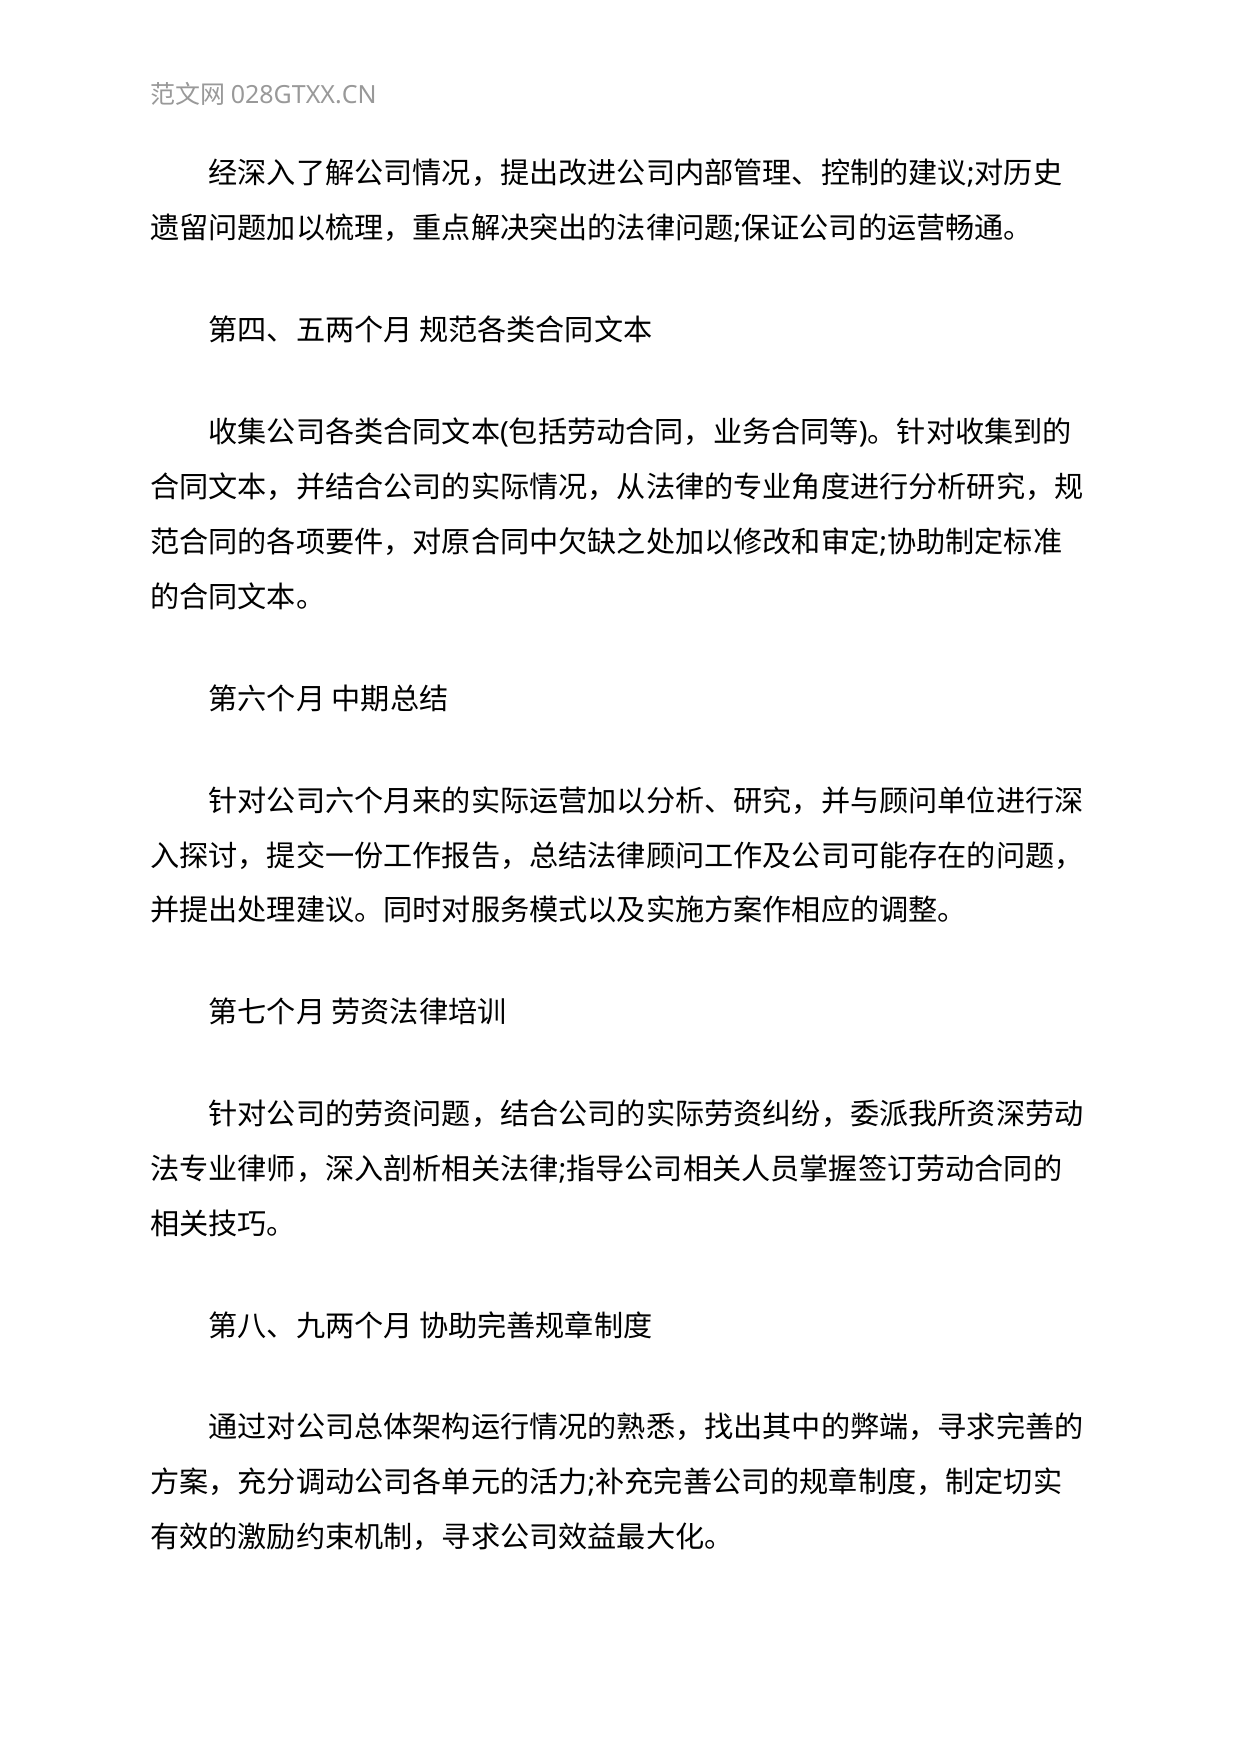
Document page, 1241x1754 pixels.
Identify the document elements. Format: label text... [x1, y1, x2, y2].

text 通过对公司总体架构运行情况的熟悉，找出其中的弊端，寻求完善的方案，充分调动公司各单元的活力;补充完善公司的规章制度，制定切实有效的激励约束机制，寻求公司效益最大化。 [150, 1404, 1090, 1556]
text 第四、五两个月 规范各类合同文本 [150, 307, 1090, 349]
text 第七个月 劳资法律培训 [150, 989, 1090, 1031]
text 针对公司的劳资问题，结合公司的实际劳资纠纷，委派我所资深劳动法专业律师，深入剖析相关法律;指导公司相关人员掌握签订劳动合同的相关技巧。 [150, 1091, 1090, 1243]
text 第六个月 中期总结 [150, 675, 1090, 718]
text 经深入了解公司情况，提出改进公司内部管理、控制的建议;对历史遗留问题加以梳理，重点解决突出的法律问题;保证公司的运营畅通。 [150, 150, 1090, 247]
text 第八、九两个月 协助完善规章制度 [150, 1302, 1090, 1344]
text 针对公司六个月来的实际运营加以分析、研究，并与顾问单位进行深入探讨，提交一份工作报告，总结法律顾问工作及公司可能存在的问题，并提出处理建议。同时对服务模式以及实施方案作相应的调整。 [150, 777, 1090, 929]
text 收集公司各类合同文本(包括劳动合同，业务合同等)。针对收集到的合同文本，并结合公司的实际情况，从法律的专业角度进行分析研究，规范合同的各项要件，对原合同中欠缺之处加以修改和审定;协助制定标准的合同文本。 [150, 409, 1090, 616]
